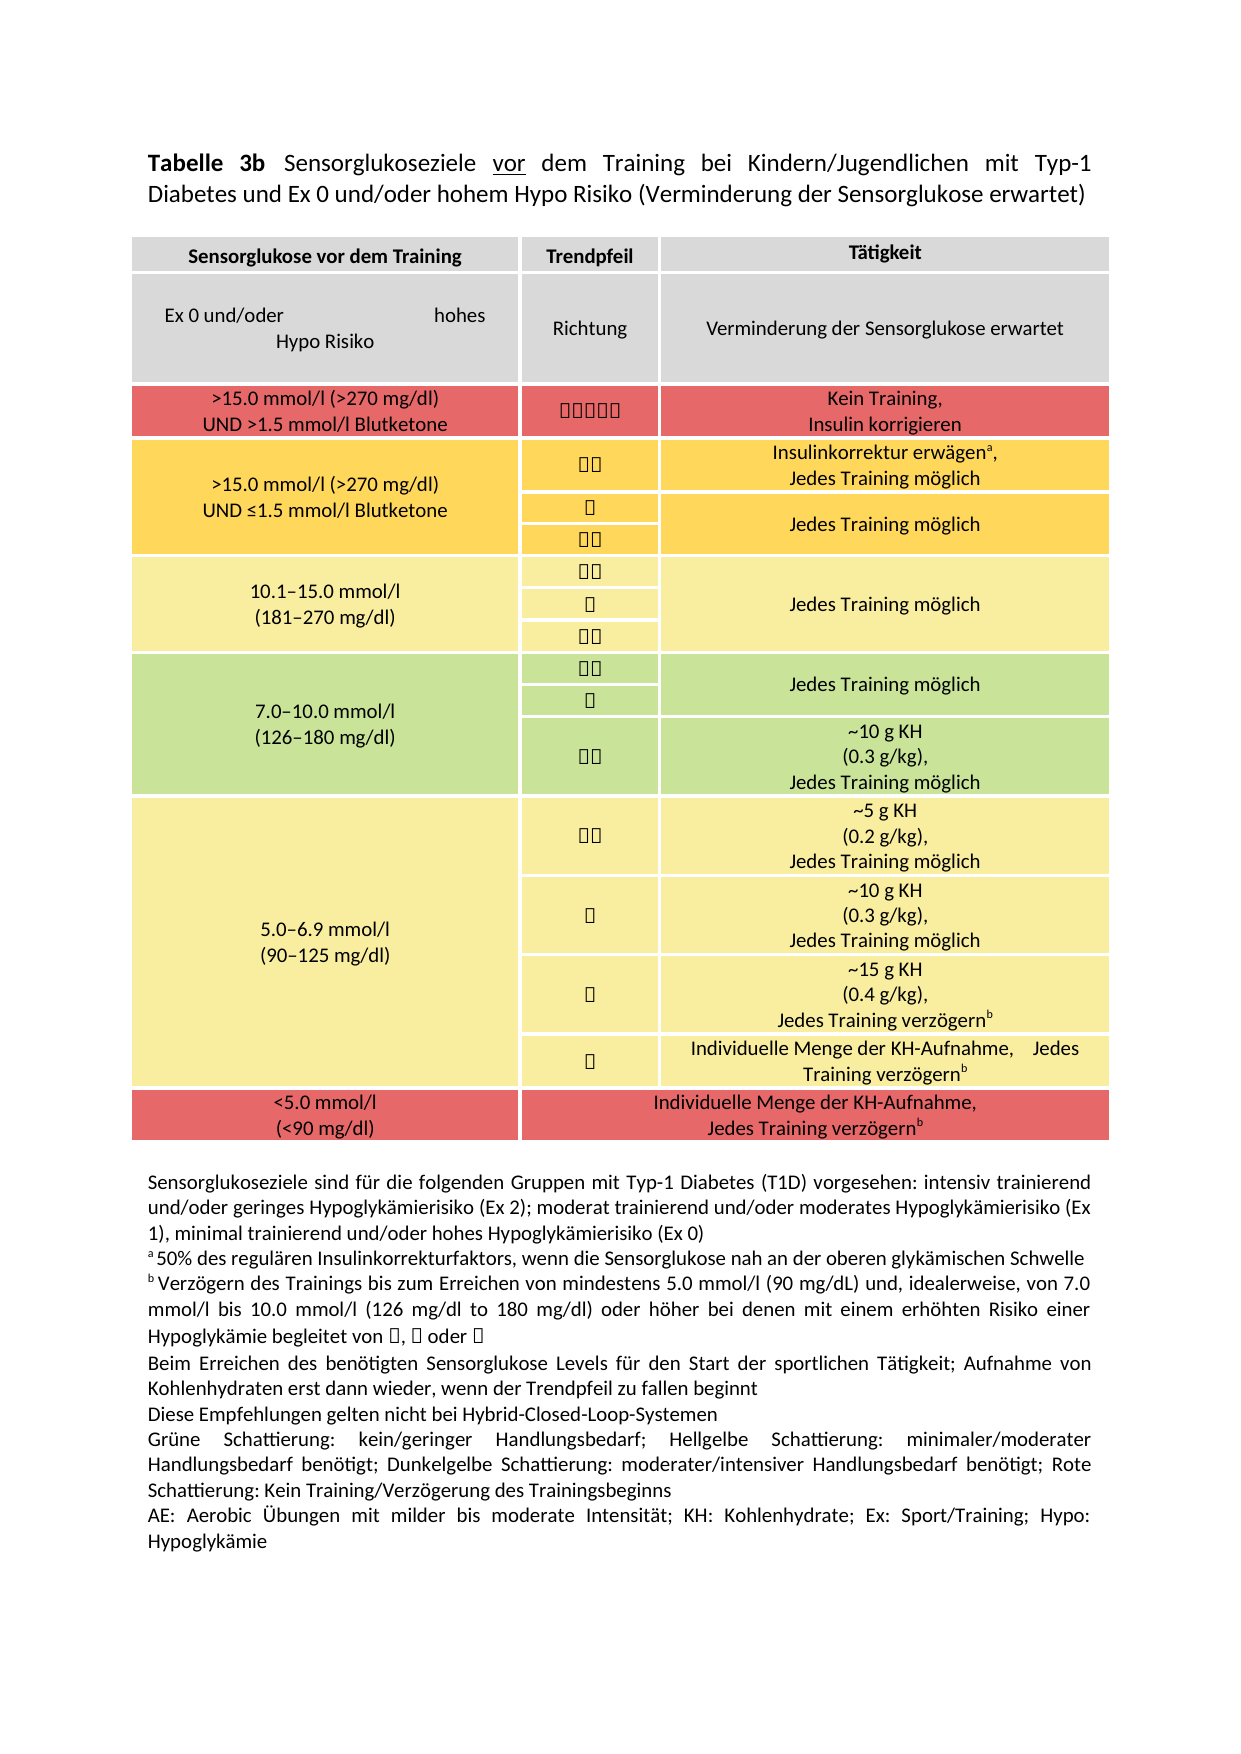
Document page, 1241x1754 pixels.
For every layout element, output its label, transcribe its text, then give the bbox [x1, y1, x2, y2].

table_cell Verminderung der Sensorglukose erwartet [661, 274, 1109, 382]
table_cell 10.1–15.0 mmol/l (181–270 mg/dl) [132, 557, 518, 651]
text Grüne Schattierung: kein/geringer Handlungsbedarf; Hellgelbe Schattierung: minimaler/moderater Handlungsbedarf benötigt; Dunkelgelbe Schattierung: moderater/intensiver Handlungsbedarf benötigt; Rote Schattierung: Kein Training/Verzögerung des Trainingsbeginns [148, 1426, 1093, 1502]
table_cell Individuelle Menge der KH-Aufnahme, Jedes Training verzögernb [522, 1090, 1109, 1140]
table_cell  [522, 525, 658, 554]
table_cell  [522, 494, 658, 522]
table_cell Jedes Training möglich [661, 557, 1109, 651]
table_cell  [522, 877, 658, 953]
table_cell Richtung [522, 274, 658, 382]
table_cell 5.0–6.9 mmol/l (90–125 mg/dl) [132, 798, 518, 1086]
table_cell  [522, 654, 658, 683]
table_cell Jedes Training möglich [661, 654, 1109, 715]
table_cell  [522, 798, 658, 874]
table_cell ~10 g KH (0.3 g/kg), Jedes Training möglich [661, 877, 1109, 953]
table_cell  [522, 589, 658, 618]
table_cell  [522, 1036, 658, 1086]
table_cell  [522, 386, 658, 436]
table_cell ~5 g KH (0.2 g/kg), Jedes Training möglich [661, 798, 1109, 874]
text b Verzögern des Trainings bis zum Erreichen von mindestens 5.0 mmol/l (90 mg/dL) und, idealerweise, von 7.0 mmol/l bis 10.0 mmol/l (126 mg/dl to 180 mg/dl) oder höher bei denen mit einem erhöhten Risiko einer Hypoglykämie begleitet von ,  oder  [148, 1271, 1093, 1350]
table_cell ~15 g KH (0.4 g/kg), Jedes Training verzögernb [661, 956, 1109, 1032]
table_cell 7.0–10.0 mmol/l (126–180 mg/dl) [132, 654, 518, 794]
table_header Tätigkeit [661, 237, 1109, 271]
table_cell  [522, 718, 658, 794]
table_cell  [522, 622, 658, 651]
table_header Sensorglukose vor dem Training [132, 237, 518, 271]
text AE: Aerobic Übungen mit milder bis moderate Intensität; KH: Kohlenhydrate; Ex: Sport/Training; Hypo: Hypoglykämie [148, 1502, 1093, 1553]
table_cell  [522, 440, 658, 490]
table_cell Jedes Training möglich [661, 494, 1109, 554]
text Beim Erreichen des benötigten Sensorglukose Levels für den Start der sportlichen Tätigkeit; Aufnahme von Kohlenhydraten erst dann wieder, wenn der Trendpfeil zu fallen beginnt [148, 1350, 1093, 1401]
table_cell <5.0 mmol/l (<90 mg/dl) [132, 1090, 518, 1140]
table_cell >15.0 mmol/l (>270 mg/dl) UND ≤1.5 mmol/l Blutketone [132, 440, 518, 554]
table_cell Individuelle Menge der KH-Aufnahme, Jedes Training verzögernb [661, 1036, 1109, 1086]
table_cell Ex 0 und/oder hohes Hypo Risiko [132, 274, 518, 382]
text Tabelle 3b Sensorglukoseziele vor dem Training bei Kindern/Jugendlichen mit Typ-1 Diabetes und Ex 0 und/oder hohem Hypo Risiko (Verminderung der Sensorglukose erwartet) [148, 148, 1093, 209]
table_cell >15.0 mmol/l (>270 mg/dl) UND >1.5 mmol/l Blutketone [132, 386, 518, 436]
table_cell Kein Training, Insulin korrigieren [661, 386, 1109, 436]
table_cell  [522, 686, 658, 715]
text Diese Empfehlungen gelten nicht bei Hybrid-Closed-Loop-Systemen [148, 1401, 1093, 1426]
table_cell  [522, 956, 658, 1032]
text a 50% des regulären Insulinkorrekturfaktors, wenn die Sensorglukose nah an der oberen glykämischen Schwelle [148, 1245, 1093, 1271]
table_cell  [522, 557, 658, 586]
table_cell Insulinkorrektur erwägena, Jedes Training möglich [661, 440, 1109, 490]
table_cell ~10 g KH (0.3 g/kg), Jedes Training möglich [661, 718, 1109, 794]
table_header Trendpfeil [522, 237, 658, 271]
text Sensorglukoseziele sind für die folgenden Gruppen mit Typ-1 Diabetes (T1D) vorgesehen: intensiv trainierend und/oder geringes Hypoglykämierisiko (Ex 2); moderat trainierend und/oder moderates Hypoglykämierisiko (Ex 1), minimal trainierend und/oder hohes Hypoglykämierisiko (Ex 0) [148, 1169, 1093, 1245]
